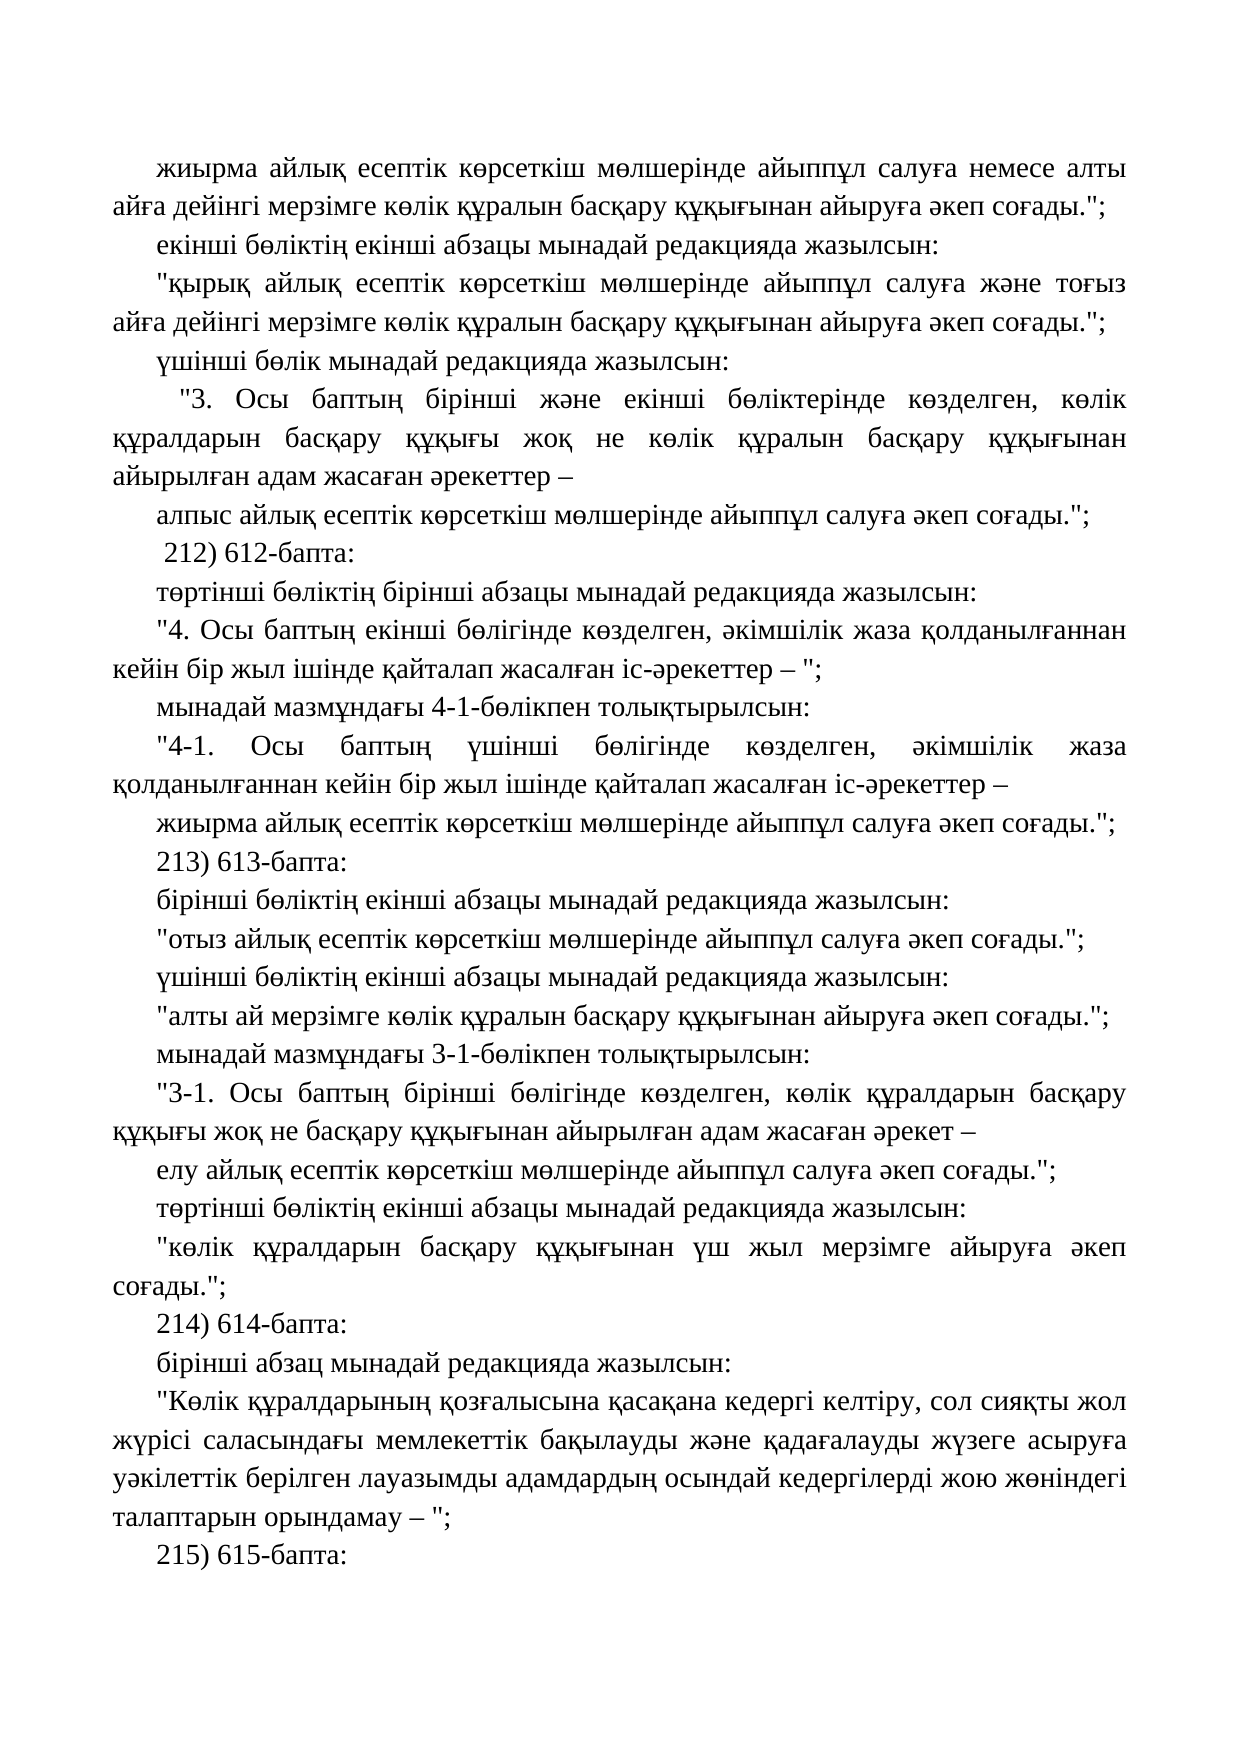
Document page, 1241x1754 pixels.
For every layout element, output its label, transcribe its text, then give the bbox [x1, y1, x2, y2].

text алпыс айлық есептiк көрсеткiш мөлшерiнде айыппұл салуға әкеп соғады."; [112, 497, 1128, 530]
text "отыз айлық есептік көрсеткіш мөлшерінде айыппұл салуға әкеп соғады."; [112, 921, 1128, 954]
text төртінші бөліктің екінші абзацы мынадай редакцияда жазылсын: [112, 1191, 1128, 1224]
text төртінші бөліктің бірінші абзацы мынадай редакцияда жазылсын: [112, 574, 1128, 607]
text жиырма айлық есептiк көрсеткiш мөлшерiнде айыппұл салуға әкеп соғады."; [112, 805, 1128, 839]
text "3-1. Осы баптың бірінші бөлігінде көзделген, көлік құралдарын басқару құқығы жоқ не басқару құқығынан айырылған адам жасаған әрекет – [112, 1075, 1128, 1147]
text мынадай мазмұндағы 3-1-бөлікпен толықтырылсын: [112, 1036, 1128, 1070]
text бірінші бөліктің екінші абзацы мынадай редакцияда жазылсын: [112, 882, 1128, 916]
text 212) 612-бапта: [112, 535, 1128, 569]
text "4. Осы баптың екiншi бөлiгiнде көзделген, әкiмшiлiк жаза қолданылғаннан кейiн бiр жыл iшiнде қайталап жасалған іс-әрекеттер – "; [112, 612, 1128, 684]
text 213) 613-бапта: [112, 844, 1128, 877]
text жиырма айлық есептiк көрсеткiш мөлшерiнде айыппұл салуға немесе алты айға дейінгі мерзiмге көлiк құралын басқару құқығынан айыруға әкеп соғады."; [112, 150, 1128, 222]
text үшінші бөлік мынадай редакцияда жазылсын: [112, 343, 1128, 376]
text "алты ай мерзімге көлік құралын басқару құқығынан айыруға әкеп соғады."; [112, 998, 1128, 1031]
text елу айлық есептік көрсеткіш мөлшерінде айыппұл салуға әкеп соғады."; [112, 1152, 1128, 1186]
text 215) 615-бапта: [112, 1537, 1128, 1571]
text 214) 614-бапта: [112, 1306, 1128, 1340]
text "3. Осы баптың бiрiншi және екiншi бөлiктерiнде көзделген, көлiк құралдарын басқару құқығы жоқ не көлік құралын басқару құқығынан айырылған адам жасаған әрекеттер – [112, 381, 1128, 492]
text үшінші бөліктің екінші абзацы мынадай редакцияда жазылсын: [112, 959, 1128, 993]
text "Көлiк құралдарының қозғалысына қасақана кедергi келтіру, сол сияқты жол жүрісі саласындағы мемлекеттік бақылауды және қадағалауды жүзеге асыруға уәкiлеттiк берілген лауазымды адамдардың осындай кедергiлердi жою жөніндегі талаптарын орындамау – "; [112, 1383, 1128, 1532]
text бірінші абзац мынадай редакцияда жазылсын: [112, 1345, 1128, 1378]
text мынадай мазмұндағы 4-1-бөлікпен толықтырылсын: [112, 689, 1128, 723]
text "қырық айлық есептiк көрсеткiш мөлшерiнде айыппұл салуға және тоғыз айға дейінгі мерзiмге көлiк құралын басқару құқығынан айыруға әкеп соғады."; [112, 266, 1128, 338]
text "4-1. Осы баптың үшiншi бөлiгiнде көзделген, әкiмшiлiк жаза қолданылғаннан кейiн бiр жыл iшiнде қайталап жасалған іс-әрекеттер – [112, 728, 1128, 800]
text "көлік құралдарын басқару құқығынан үш жыл мерзімге айыруға әкеп соғады."; [112, 1229, 1128, 1301]
text екінші бөліктің екінші абзацы мынадай редакцияда жазылсын: [112, 227, 1128, 261]
